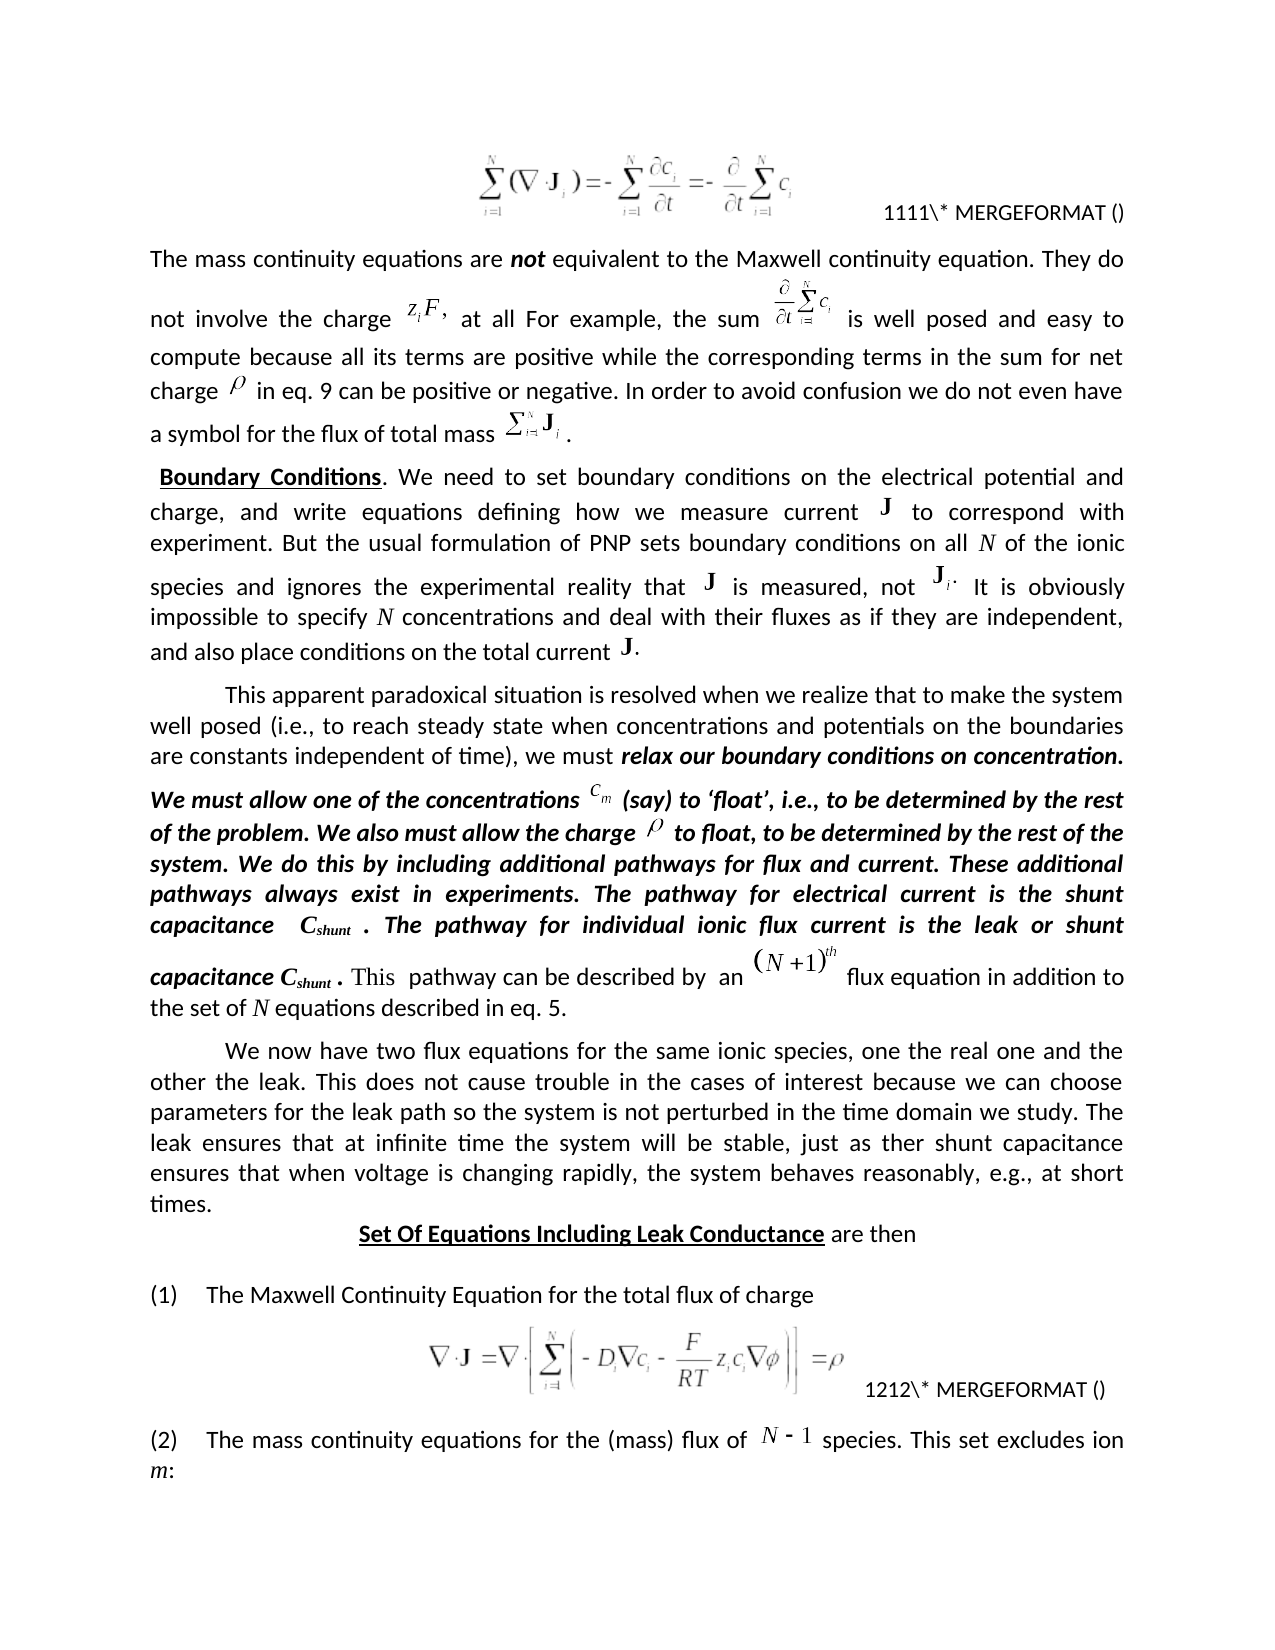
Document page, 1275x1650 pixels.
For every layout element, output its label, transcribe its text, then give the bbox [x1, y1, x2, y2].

text This apparent paradoxical situation is resolved when we realize that to make the system well posed (i.e., to reach steady state when concentrations and potentials on the boundaries are constants independent of time), we must relax our boundary conditions on concentration. We must allow one of the concentrations (say) to ‘float’, i.e., to be determined by the rest of the problem. We also must allow the charge to float, to be determined by the rest of the system. We do this by including additional pathways for flux and current. These additional pathways always exist in experiments. The pathway for electrical current is the shunt capacitance Cshunt . The pathway for individual ionic flux current is the leak or shunt capacitance Cshunt . This pathway can be described by an flux equation in addition to the set of N equations described in eq. . [150, 679, 1125, 1023]
list The Maxwell Continuity Equation for the total flux of charge [150, 1279, 1125, 1310]
text The mass continuity equations are not equivalent to the Maxwell continuity equation. They do not involve the charge at all For example, the sum is well posed and easy to compute because all its terms are positive while the corresponding terms in the sum for net charge in eq. can be positive or negative. In order to avoid confusion we do not even have a symbol for the flux of total mass . [150, 243, 1125, 449]
text Set Of Equations Including Leak Conductance are then [150, 1218, 1125, 1249]
list The mass continuity equations for the (mass) flux of species. This set excludes ion m: [150, 1420, 1125, 1485]
text We now have two flux equations for the same ionic species, one the real one and the other the leak. This does not cause trouble in the cases of interest because we can choose parameters for the leak path so the system is not perturbed in the time domain we study. The leak ensures that at infinite time the system will be stable, just as ther shunt capacitance ensures that when voltage is changing rapidly, the system behaves reasonably, e.g., at short times. [150, 1035, 1125, 1218]
text Boundary Conditions. We need to set boundary conditions on the electrical potential and charge, and write equations defining how we measure current to correspond with experiment. But the usual formulation of PNP sets boundary conditions on all N of the ionic species and ignores the experimental reality that is measured, not It is obviously impossible to specify N concentrations and deal with their fluxes as if they are independent, and also place conditions on the total current [150, 462, 1125, 667]
